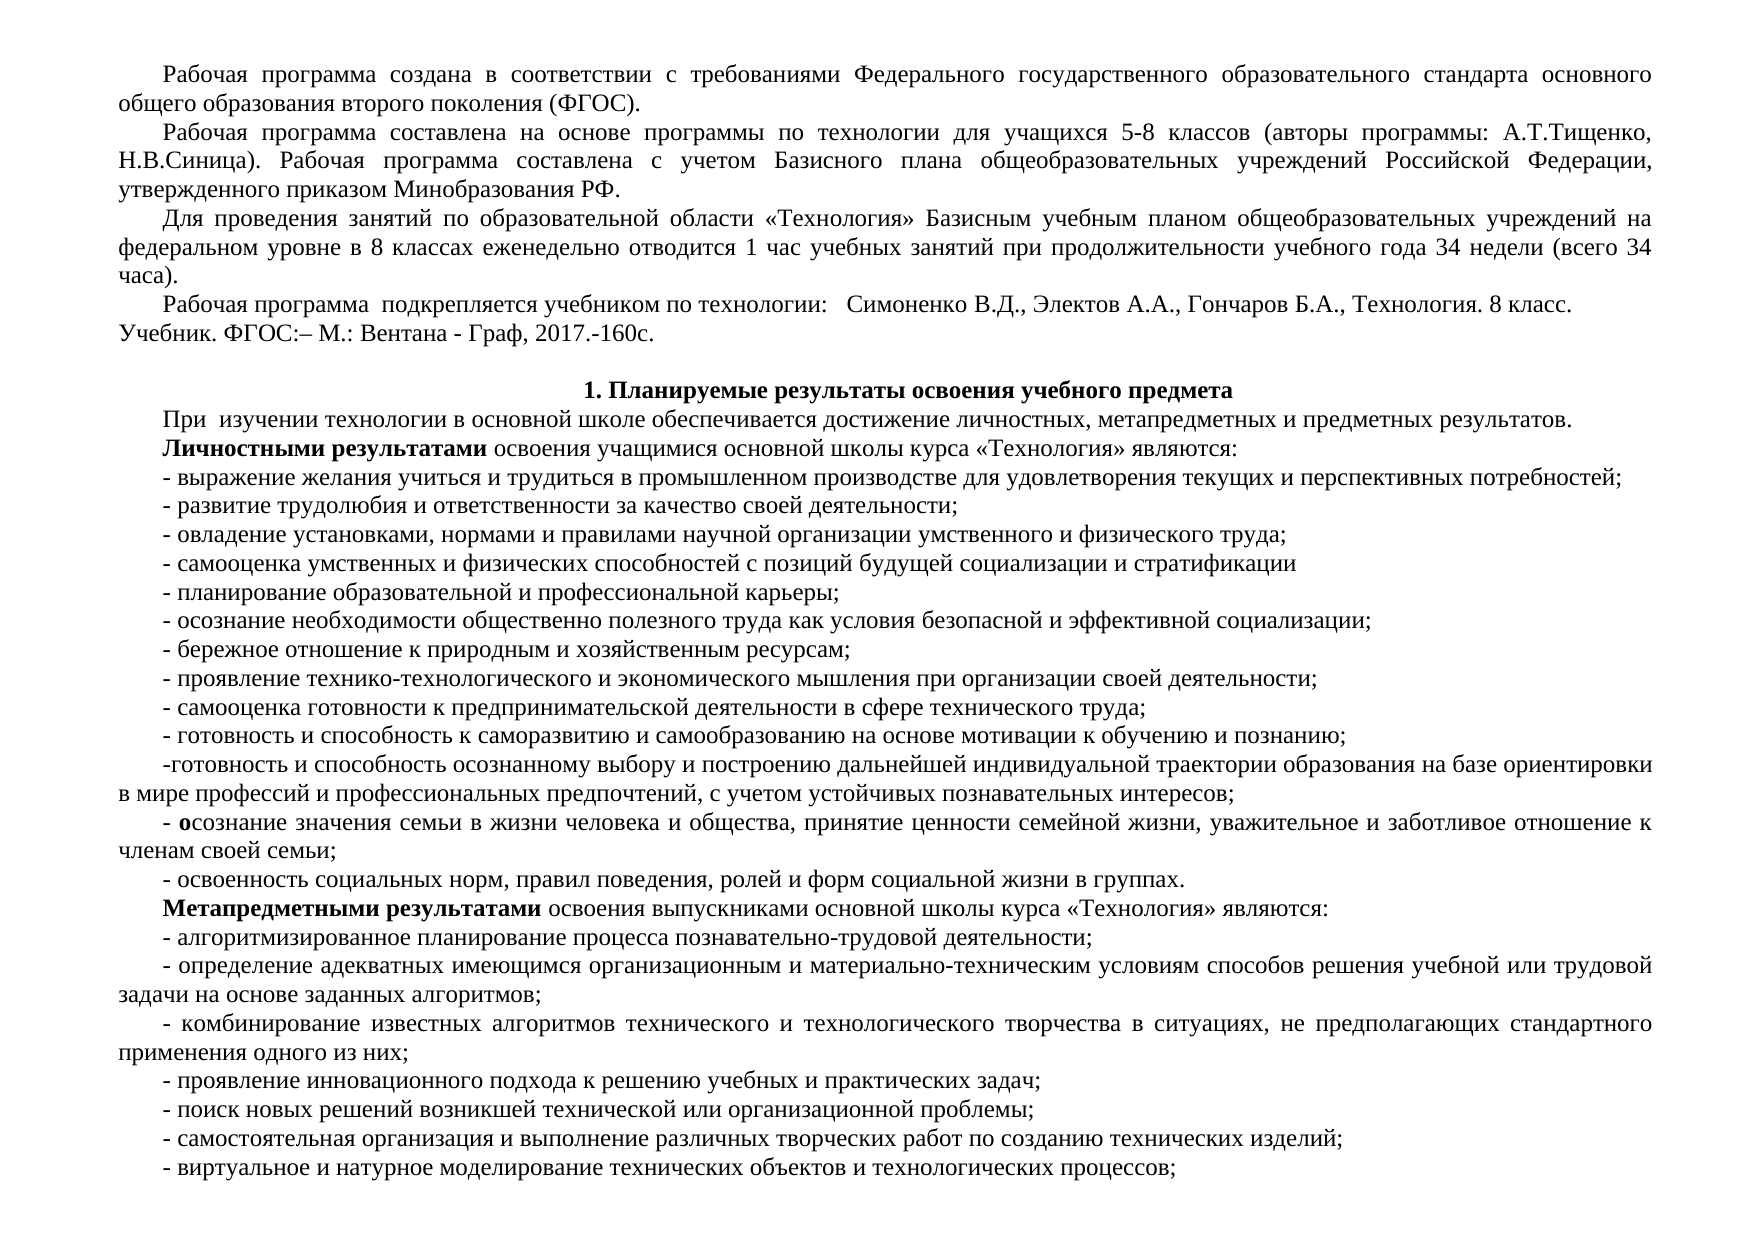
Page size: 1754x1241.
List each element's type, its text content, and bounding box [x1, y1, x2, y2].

text Метапредметными результатами освоения выпускниками основной школы курса «Технология» являются: [118, 893, 1654, 922]
text Для проведения занятий по образовательной области «Технология» Базисным учебным планом общеобразовательных учреждений на федеральном уровне в 8 классах еженедельно отводится 1 час учебных занятий при продолжительности учебного года 34 недели (всего 34 часа). [118, 203, 1654, 289]
text - проявление инновационного подхода к решению учебных и практических задач; [118, 1065, 1654, 1094]
subtitle Рабочая программа подкрепляется учебником по технологии: Симоненко В.Д., Электов А.А., Гончаров Б.А., Технология. 8 класс. Учебник. ФГОС:– М.: Вентана - Граф, 2017.-160с. [118, 289, 1654, 347]
text - проявление технико-технологического и экономического мышления при организации своей деятельности; [118, 663, 1654, 692]
text -готовность и способность осознанному выбору и построению дальнейшей индивидуальной траектории образования на базе ориентировки в мире профессий и профессиональных предпочтений, с учетом устойчивых познавательных интересов; [118, 749, 1654, 807]
text - самооценка готовности к предпринимательской деятельности в сфере технического труда; [118, 692, 1654, 720]
text - самооценка умственных и физических способностей с позиций будущей социализации и стратификации [118, 548, 1654, 577]
text Рабочая программа создана в соответствии с требованиями Федерального государственного образовательного стандарта основного общего образования второго поколения (ФГОС). [118, 59, 1654, 117]
text - выражение желания учиться и трудиться в промышленном производстве для удовлетворения текущих и перспективных потребностей; [118, 462, 1654, 490]
text - виртуальное и натурное моделирование технических объектов и технологических процессов; [118, 1152, 1654, 1180]
text - развитие трудолюбия и ответственности за качество своей деятельности; [118, 490, 1654, 519]
text - планирование образовательной и профессиональной карьеры; [118, 577, 1654, 605]
text - осознание значения семьи в жизни человека и общества, принятие ценности семейной жизни, уважительное и заботливое отношение к членам своей семьи; [118, 807, 1654, 864]
text - поиск новых решений возникшей технической или организационной проблемы; [118, 1094, 1654, 1123]
text - овладение установками, нормами и правилами научной организации умственного и физического труда; [118, 519, 1654, 548]
text - осознание необходимости общественно полезного труда как условия безопасной и эффективной социализации; [118, 605, 1654, 634]
text - освоенность социальных норм, правил поведения, ролей и форм социальной жизни в группах. [118, 864, 1654, 893]
text Рабочая программа составлена на основе программы по технологии для учащихся 5-8 классов (авторы программы: А.Т.Тищенко, Н.В.Синица). Рабочая программа составлена с учетом Базисного плана общеобразовательных учреждений Российской Федерации, утвержденного приказом Минобразования РФ. [118, 117, 1654, 203]
text - алгоритмизированное планирование процесса познавательно-трудовой деятельности; [118, 922, 1654, 950]
text При изучении технологии в основной школе обеспечивается достижение личностных, метапредметных и предметных результатов. [118, 404, 1654, 433]
text - бережное отношение к природным и хозяйственным ресурсам; [118, 634, 1654, 663]
text - самостоятельная организация и выполнение различных творческих работ по созданию технических изделий; [118, 1123, 1654, 1152]
text Личностными результатами освоения учащимися основной школы курса «Технология» являются: [118, 433, 1654, 462]
text - готовность и способность к саморазвитию и самообразованию на основе мотивации к обучению и познанию; [118, 720, 1654, 749]
text 1. Планируемые результаты освоения учебного предмета [118, 375, 1654, 404]
text - комбинирование известных алгоритмов технического и технологического творчества в ситуациях, не предполагающих стандартного применения одного из них; [118, 1008, 1654, 1065]
text - определение адекватных имеющимся организационным и материально-техническим условиям способов решения учебной или трудовой задачи на основе заданных алгоритмов; [118, 950, 1654, 1008]
